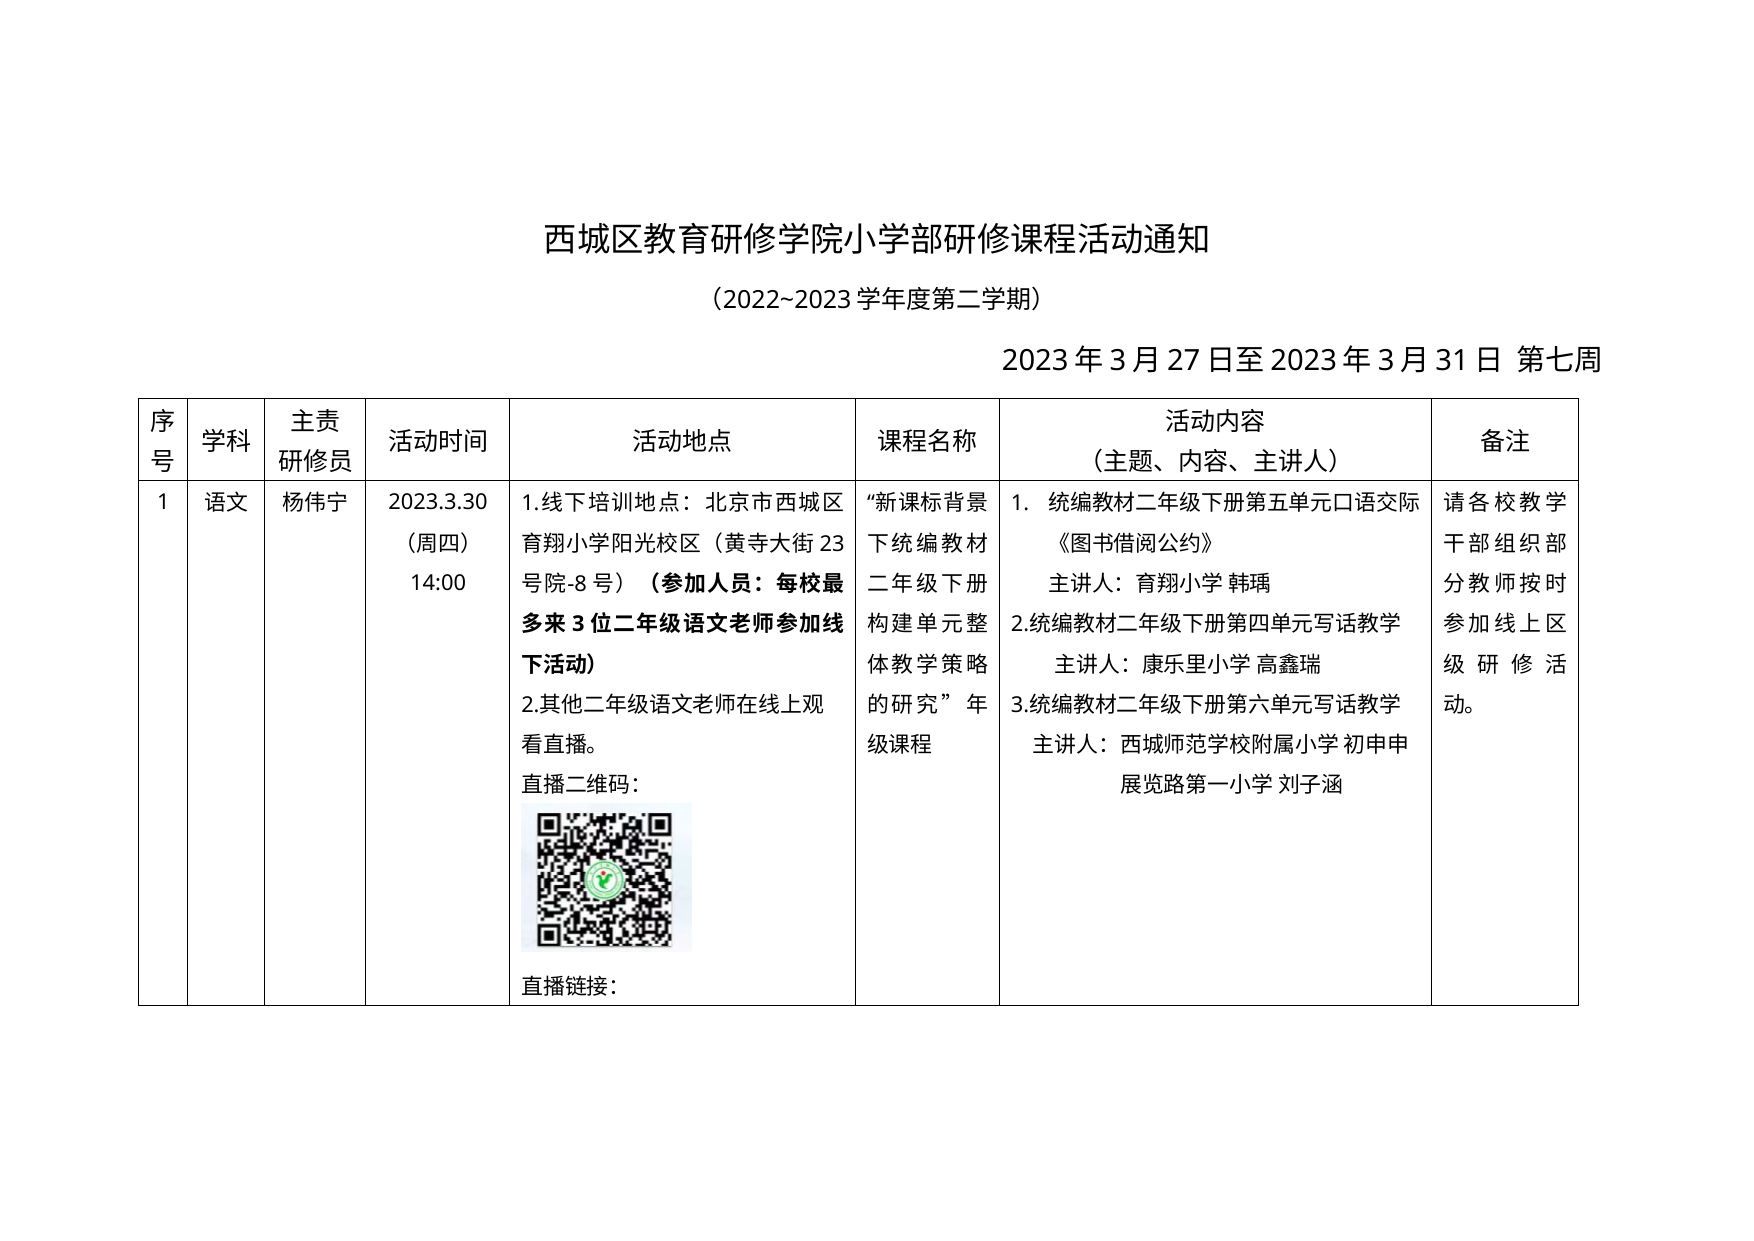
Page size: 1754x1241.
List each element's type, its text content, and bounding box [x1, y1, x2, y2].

table_header 学科 [188, 399, 264, 480]
table_cell 1 [139, 481, 187, 1005]
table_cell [366, 481, 509, 1005]
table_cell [856, 481, 999, 1005]
table_header 活动时间 [366, 399, 509, 480]
table_header 备注 [1432, 399, 1578, 480]
text 西城区教育研修学院小学部研修课程活动通知 [150, 197, 1604, 277]
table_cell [510, 481, 855, 1005]
table_header 课程名称 [856, 399, 999, 480]
table_cell 语文 [188, 481, 264, 1005]
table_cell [1000, 481, 1431, 1005]
table_header 活动地点 [510, 399, 855, 480]
text 2023年3月27日至2023年3月31日 第七周 [150, 318, 1604, 398]
table_header 序号 [139, 399, 187, 480]
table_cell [1432, 481, 1578, 1005]
table_cell 杨伟宁 [265, 481, 365, 1005]
picture [521, 803, 692, 952]
text （2022~2023学年度第二学期） [150, 277, 1604, 318]
table_header 主责 研修员 [265, 399, 365, 480]
table_header 活动内容 （主题、内容、主讲人） [1000, 399, 1431, 480]
